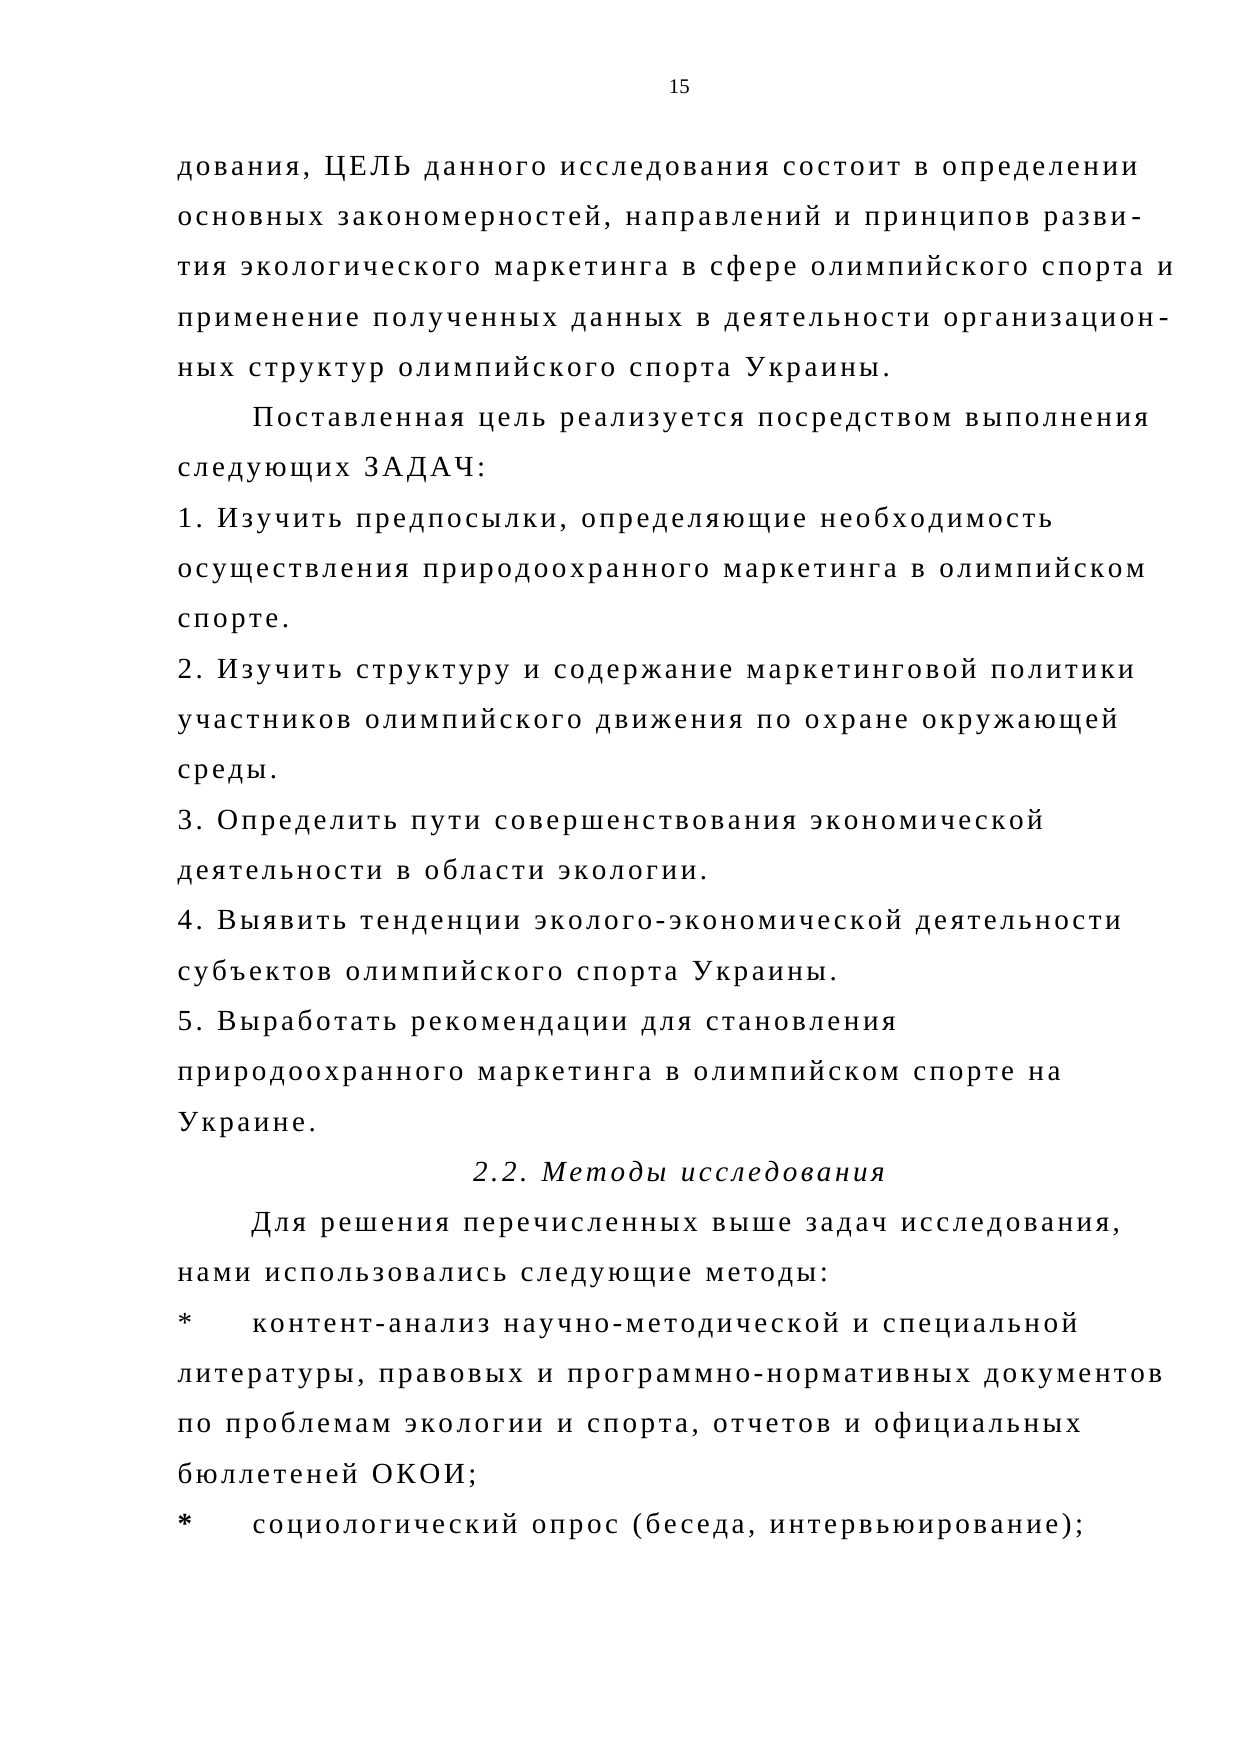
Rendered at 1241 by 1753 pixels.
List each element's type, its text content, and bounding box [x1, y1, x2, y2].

text 2. Изучить структуру и содержание маркетинговой политики участников олимпийского движения по охране окружающей среды. [177, 651, 1181, 785]
text 1. Изучить предпосылки, определяющие необходимость осуществления природоохранного маркетинга в олимпийском спорте. [177, 500, 1181, 634]
text Для решения перечисленных выше задач исследования, нами использовались следующие методы: [177, 1204, 1181, 1288]
text Поставленная цель реализуется посредством выполнения следующих ЗАДАЧ: [177, 399, 1181, 483]
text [177, 148, 1181, 382]
text 4. Выявить тенденции эколого-экономической деятельности субъектов олимпийского спорта Украины. [177, 902, 1181, 986]
list социологический опрос (беседа, интервьюирование); [177, 1506, 1181, 1540]
text 2.2. Методы исследования [177, 1154, 1181, 1187]
text 3. Определить пути совершенствования экономической деятельности в области экологии. [177, 802, 1181, 886]
list контент-анализ научно-методической и специальной литературы, правовых и программно-нормативных документов по проблемам экологии и спорта, отчетов и официальных бюллетеней ОКОИ; [177, 1305, 1181, 1489]
text 5. Выработать рекомендации для становления природоохранного маркетинга в олимпийском спорте на Украине. [177, 1003, 1181, 1137]
